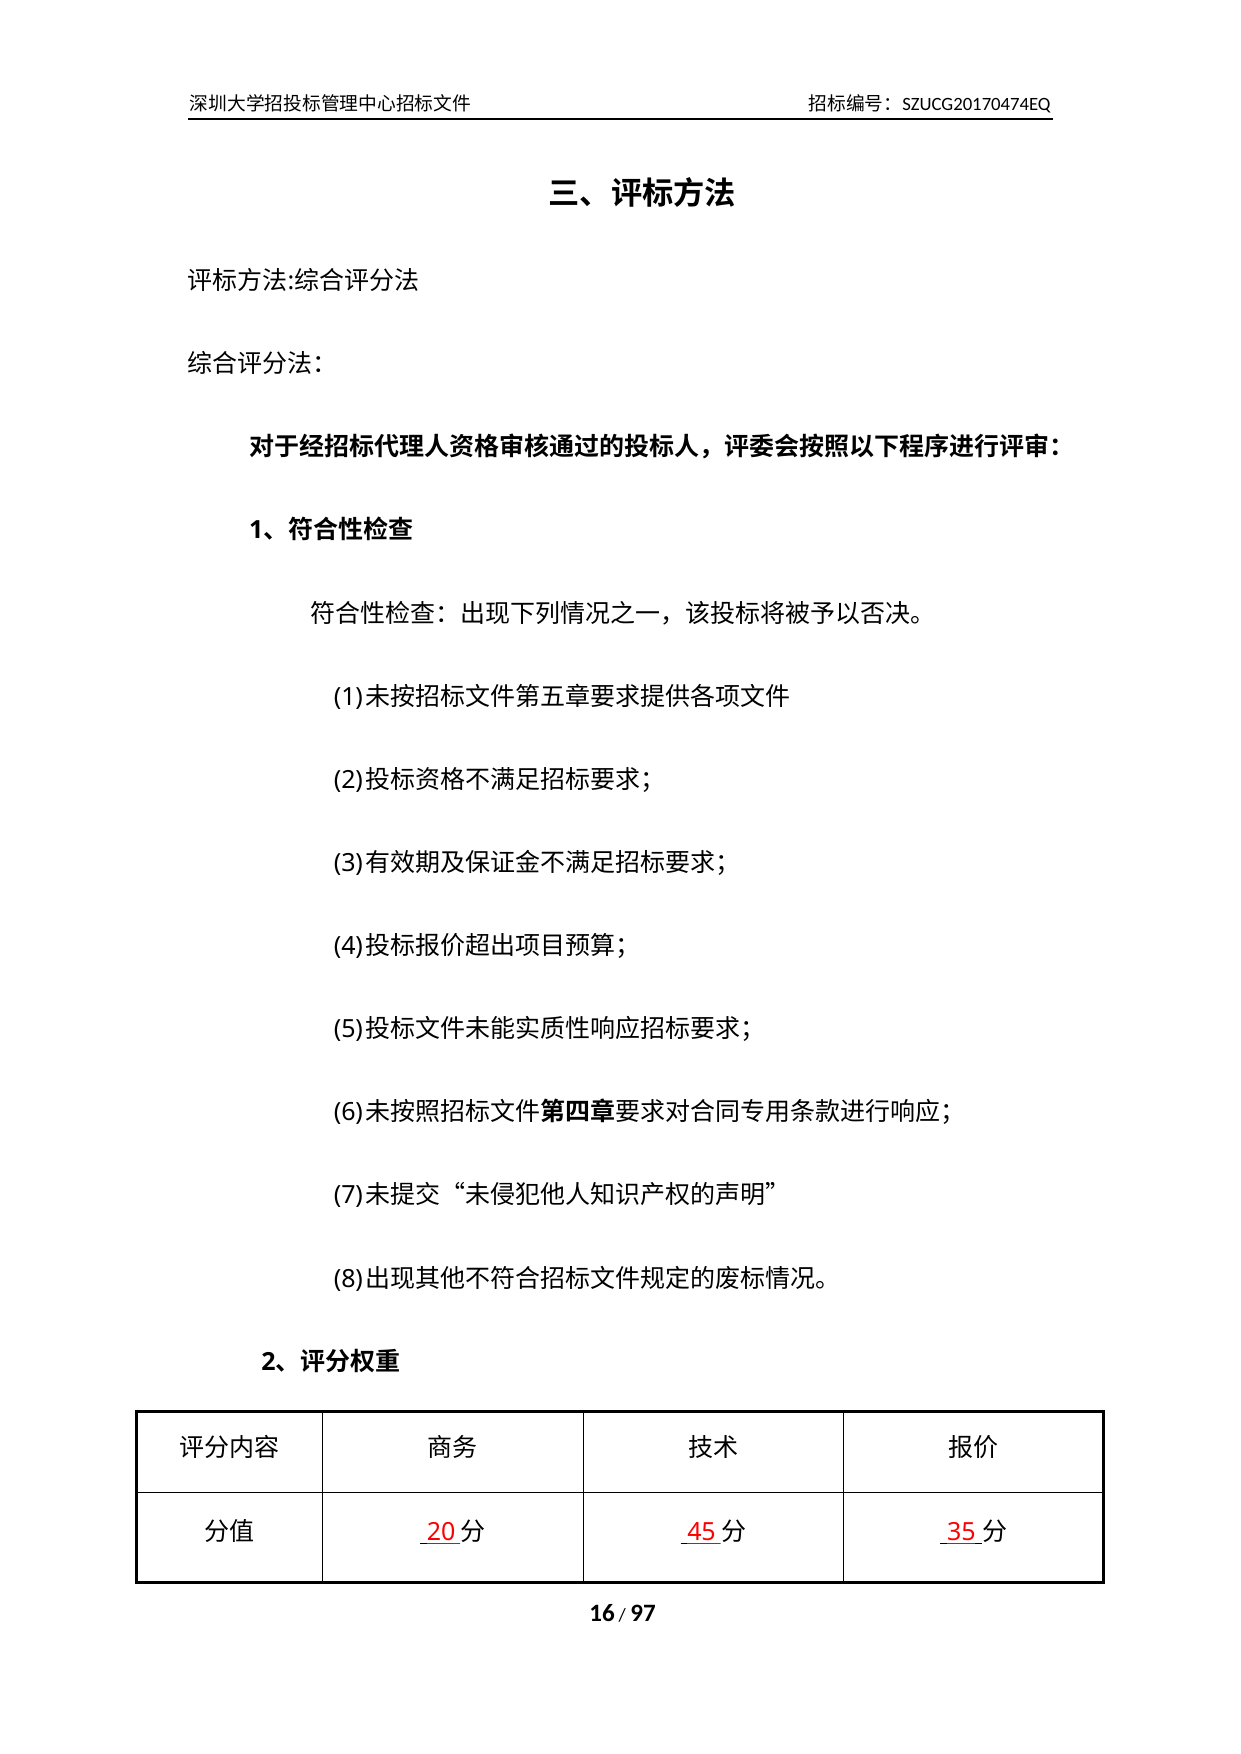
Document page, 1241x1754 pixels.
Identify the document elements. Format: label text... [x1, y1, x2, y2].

table_cell 20分 [323, 1493, 583, 1581]
text 2、评分权重 [187, 1327, 1053, 1392]
text 符合性检查：出现下列情况之一，该投标将被予以否决。 [231, 579, 1053, 644]
list 投标文件未能实质性响应招标要求； [333, 994, 1053, 1059]
text 1、符合性检查 [187, 496, 1053, 561]
table_header 技术 [584, 1413, 843, 1492]
text 对于经招标代理人资格审核通过的投标人，评委会按照以下程序进行评审： [187, 412, 1053, 477]
list 出现其他不符合招标文件规定的废标情况。 [333, 1244, 1053, 1309]
table_header 商务 [323, 1413, 583, 1492]
table_header 报价 [844, 1413, 1102, 1492]
list 未按招标文件第五章要求提供各项文件 [333, 662, 1053, 727]
table_cell 35 分 [844, 1493, 1102, 1581]
text 三、评标方法 [231, 158, 1053, 223]
list 未提交“未侵犯他人知识产权的声明” [333, 1161, 1053, 1226]
list 投标资格不满足招标要求； [333, 745, 1053, 810]
list 投标报价超出项目预算； [333, 911, 1053, 976]
list 有效期及保证金不满足招标要求； [333, 828, 1053, 893]
list 未按照招标文件第四章要求对合同专用条款进行响应； [333, 1077, 1053, 1142]
text 综合评分法： [187, 329, 1053, 394]
table_cell 45分 [584, 1493, 843, 1581]
table_header 评分内容 [138, 1413, 322, 1492]
text 评标方法:综合评分法 [187, 246, 1053, 311]
table_cell 分值 [138, 1493, 322, 1581]
